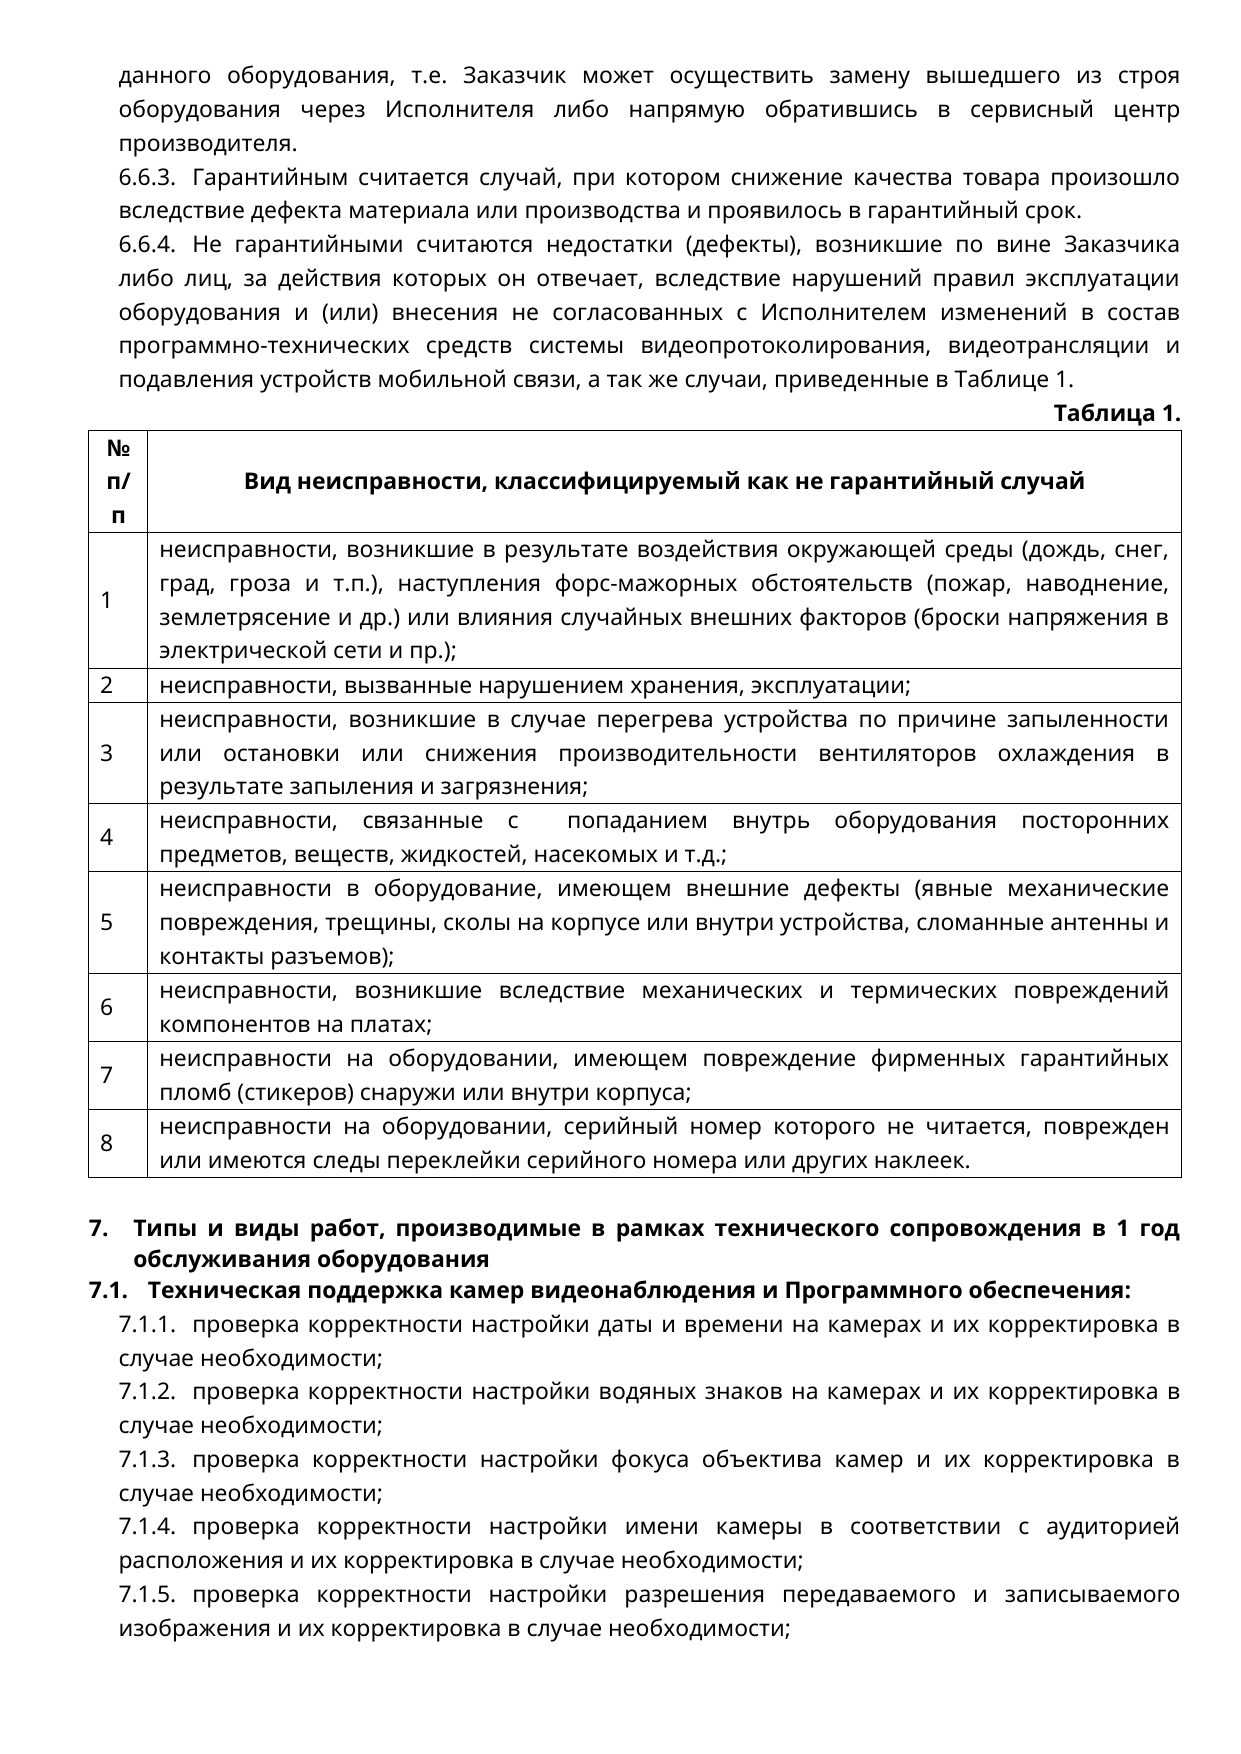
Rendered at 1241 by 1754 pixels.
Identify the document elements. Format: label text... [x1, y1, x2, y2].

list проверка корректности настройки даты и времени на камерах и их корректировка в случае необходимости; [118, 1308, 1181, 1373]
list Таблица 1. [118, 397, 1181, 428]
list проверка корректности настройки имени камеры в соответствии с аудиторией расположения и их корректировка в случае необходимости; [118, 1510, 1181, 1575]
table_cell 1 [89, 533, 147, 667]
table_cell 4 [89, 804, 147, 871]
list проверка корректности настройки фокуса объектива камер и их корректировка в случае необходимости; [118, 1443, 1181, 1508]
list Типы и виды работ, производимые в рамках технического сопровождения в 1 год обслуживания оборудования [89, 1211, 1181, 1274]
table_cell неисправности, возникшие в случае перегрева устройства по причине запыленности или остановки или снижения производительности вентиляторов охлаждения в результате запыления и загрязнения; [148, 703, 1181, 803]
table_cell 2 [89, 669, 147, 702]
table_cell неисправности, возникшие в результате воздействия окружающей среды (дождь, снег, град, гроза и т.п.), наступления форс-мажорных обстоятельств (пожар, наводнение, землетрясение и др.) или влияния случайных внешних факторов (броски напряжения в электрической сети и пр.); [148, 533, 1181, 667]
table_cell 8 [89, 1110, 147, 1177]
table_cell неисправности в оборудование, имеющем внешние дефекты (явные механические повреждения, трещины, сколы на корпусе или внутри устройства, сломанные антенны и контакты разъемов); [148, 872, 1181, 973]
list Техническая поддержка камер видеонаблюдения и Программного обеспечения: [89, 1274, 1181, 1305]
table_cell неисправности на оборудовании, имеющем повреждение фирменных гарантийных пломб (стикеров) снаружи или внутри корпуса; [148, 1042, 1181, 1109]
table_cell 6 [89, 974, 147, 1041]
list проверка корректности настройки водяных знаков на камерах и их корректировка в случае необходимости; [118, 1375, 1181, 1440]
table_cell 3 [89, 703, 147, 803]
table_header № п/п [89, 431, 147, 532]
table_header Вид неисправности, классифицируемый как не гарантийный случай [148, 431, 1181, 532]
table_cell неисправности, связанные с попаданием внутрь оборудования посторонних предметов, веществ, жидкостей, насекомых и т.д.; [148, 804, 1181, 871]
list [118, 59, 1181, 158]
table_cell 5 [89, 872, 147, 973]
list Не гарантийными считаются недостатки (дефекты), возникшие по вине Заказчика либо лиц, за действия которых он отвечает, вследствие нарушений правил эксплуатации оборудования и (или) внесения не согласованных с Исполнителем изменений в состав программно-технических средств системы видеопротоколирования, видеотрансляции и подавления устройств мобильной связи, а так же случаи, приведенные в Таблице 1. [118, 228, 1181, 394]
list Гарантийным считается случай, при котором снижение качества товара произошло вследствие дефекта материала или производства и проявилось в гарантийный срок. [118, 160, 1181, 225]
table_cell неисправности, возникшие вследствие механических и термических повреждений компонентов на платах; [148, 974, 1181, 1041]
table_cell неисправности на оборудовании, серийный номер которого не читается, поврежден или имеются следы переклейки серийного номера или других наклеек. [148, 1110, 1181, 1177]
table_cell 7 [89, 1042, 147, 1109]
list проверка корректности настройки разрешения передаваемого и записываемого изображения и их корректировка в случае необходимости; [118, 1578, 1181, 1643]
table_cell неисправности, вызванные нарушением хранения, эксплуатации; [148, 669, 1181, 702]
